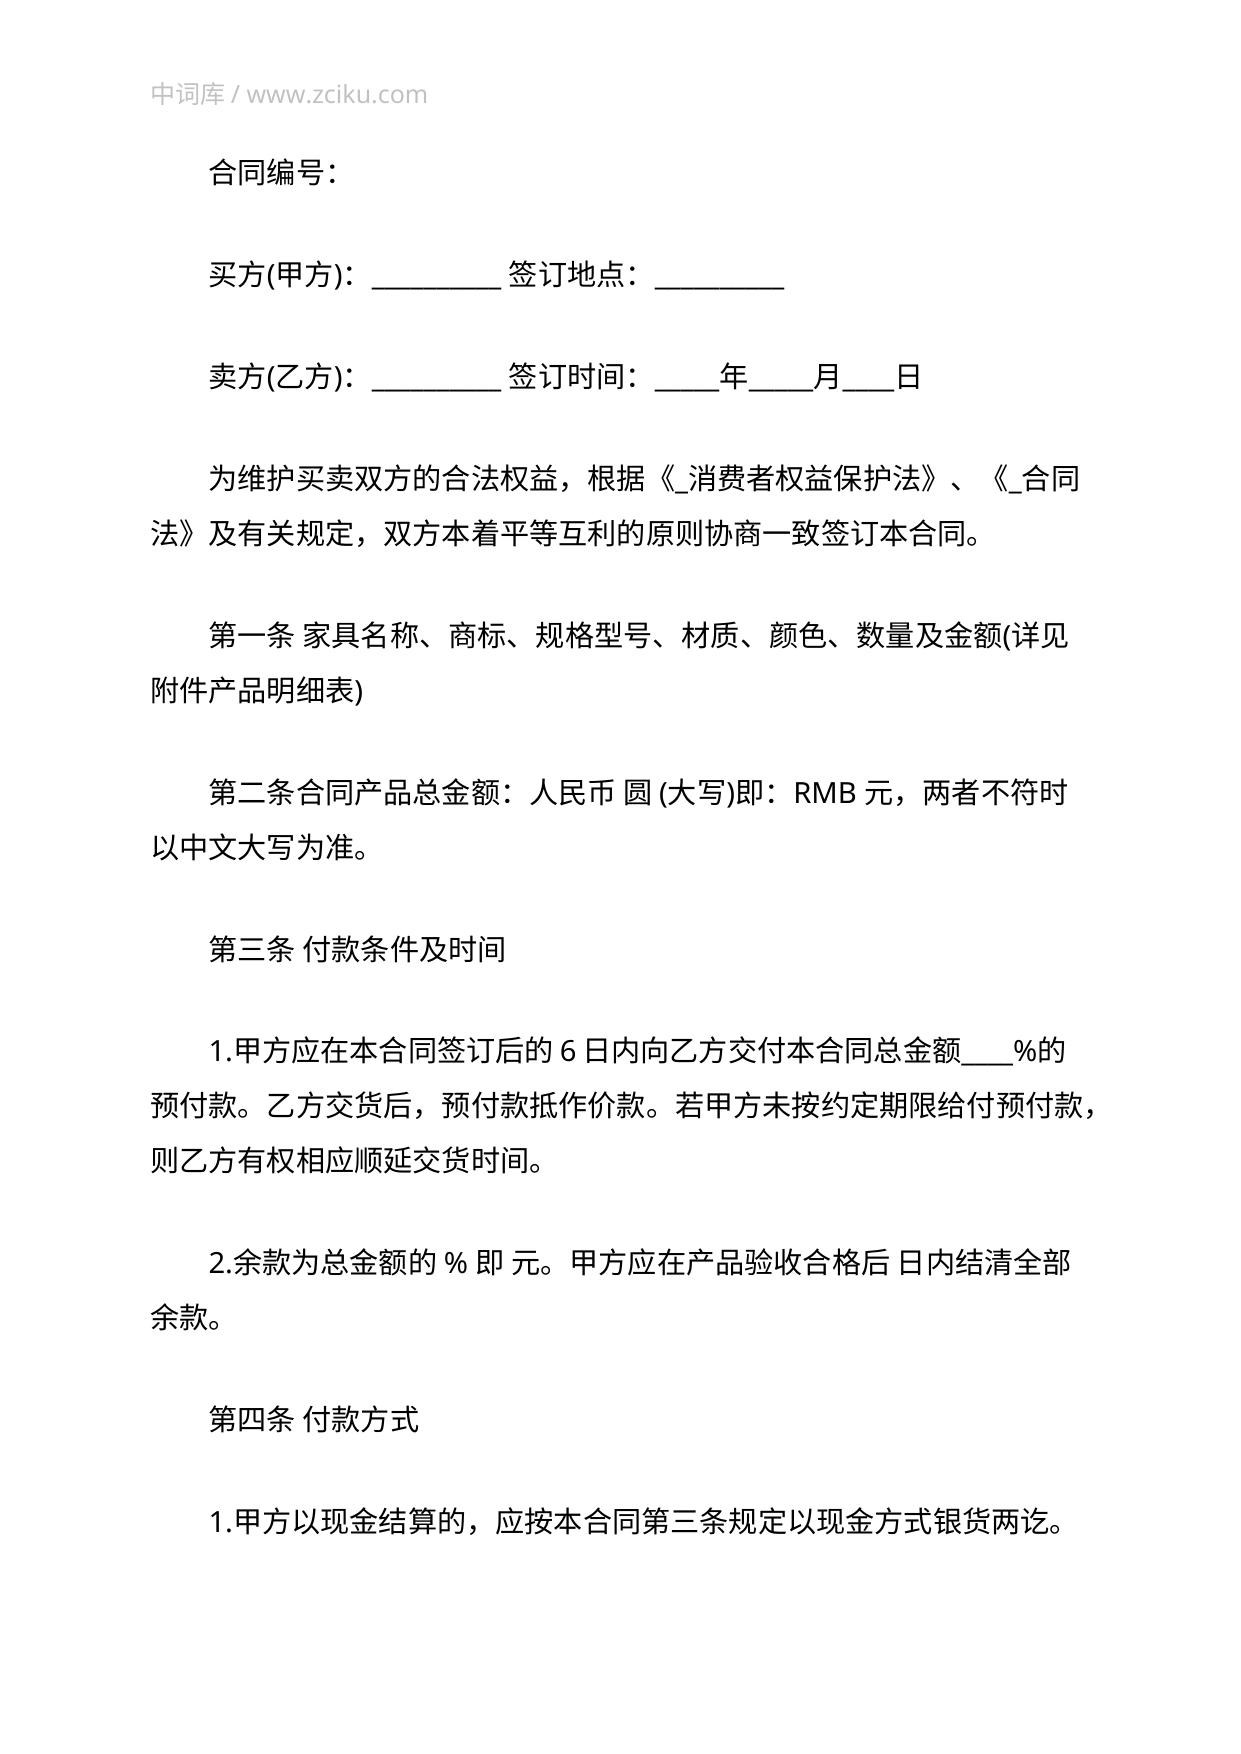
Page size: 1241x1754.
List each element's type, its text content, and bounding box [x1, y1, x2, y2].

text 第二条合同产品总金额：人民币 圆 (大写)即：RMB 元，两者不符时以中文大写为准。 [150, 769, 1090, 867]
text 第一条 家具名称、商标、规格型号、材质、颜色、数量及金额(详见附件产品明细表) [150, 612, 1090, 710]
text 1.甲方以现金结算的，应按本合同第三条规定以现金方式银货两讫。 [150, 1498, 1090, 1541]
text 为维护买卖双方的合法权益，根据《_消费者权益保护法》、《_合同法》及有关规定，双方本着平等互利的原则协商一致签订本合同。 [150, 456, 1090, 553]
text 合同编号： [150, 150, 1090, 192]
text 卖方(乙方)：__________ 签订时间：_____年_____月____日 [150, 354, 1090, 396]
text 第四条 付款方式 [150, 1396, 1090, 1439]
text 2.余款为总金额的 % 即 元。甲方应在产品验收合格后 日内结清全部余款。 [150, 1240, 1090, 1337]
text 买方(甲方)：__________ 签订地点：__________ [150, 252, 1090, 294]
text 1.甲方应在本合同签订后的6日内向乙方交付本合同总金额____%的预付款。乙方交货后，预付款抵作价款。若甲方未按约定期限给付预付款，则乙方有权相应顺延交货时间。 [150, 1028, 1090, 1180]
text 第三条 付款条件及时间 [150, 926, 1090, 968]
